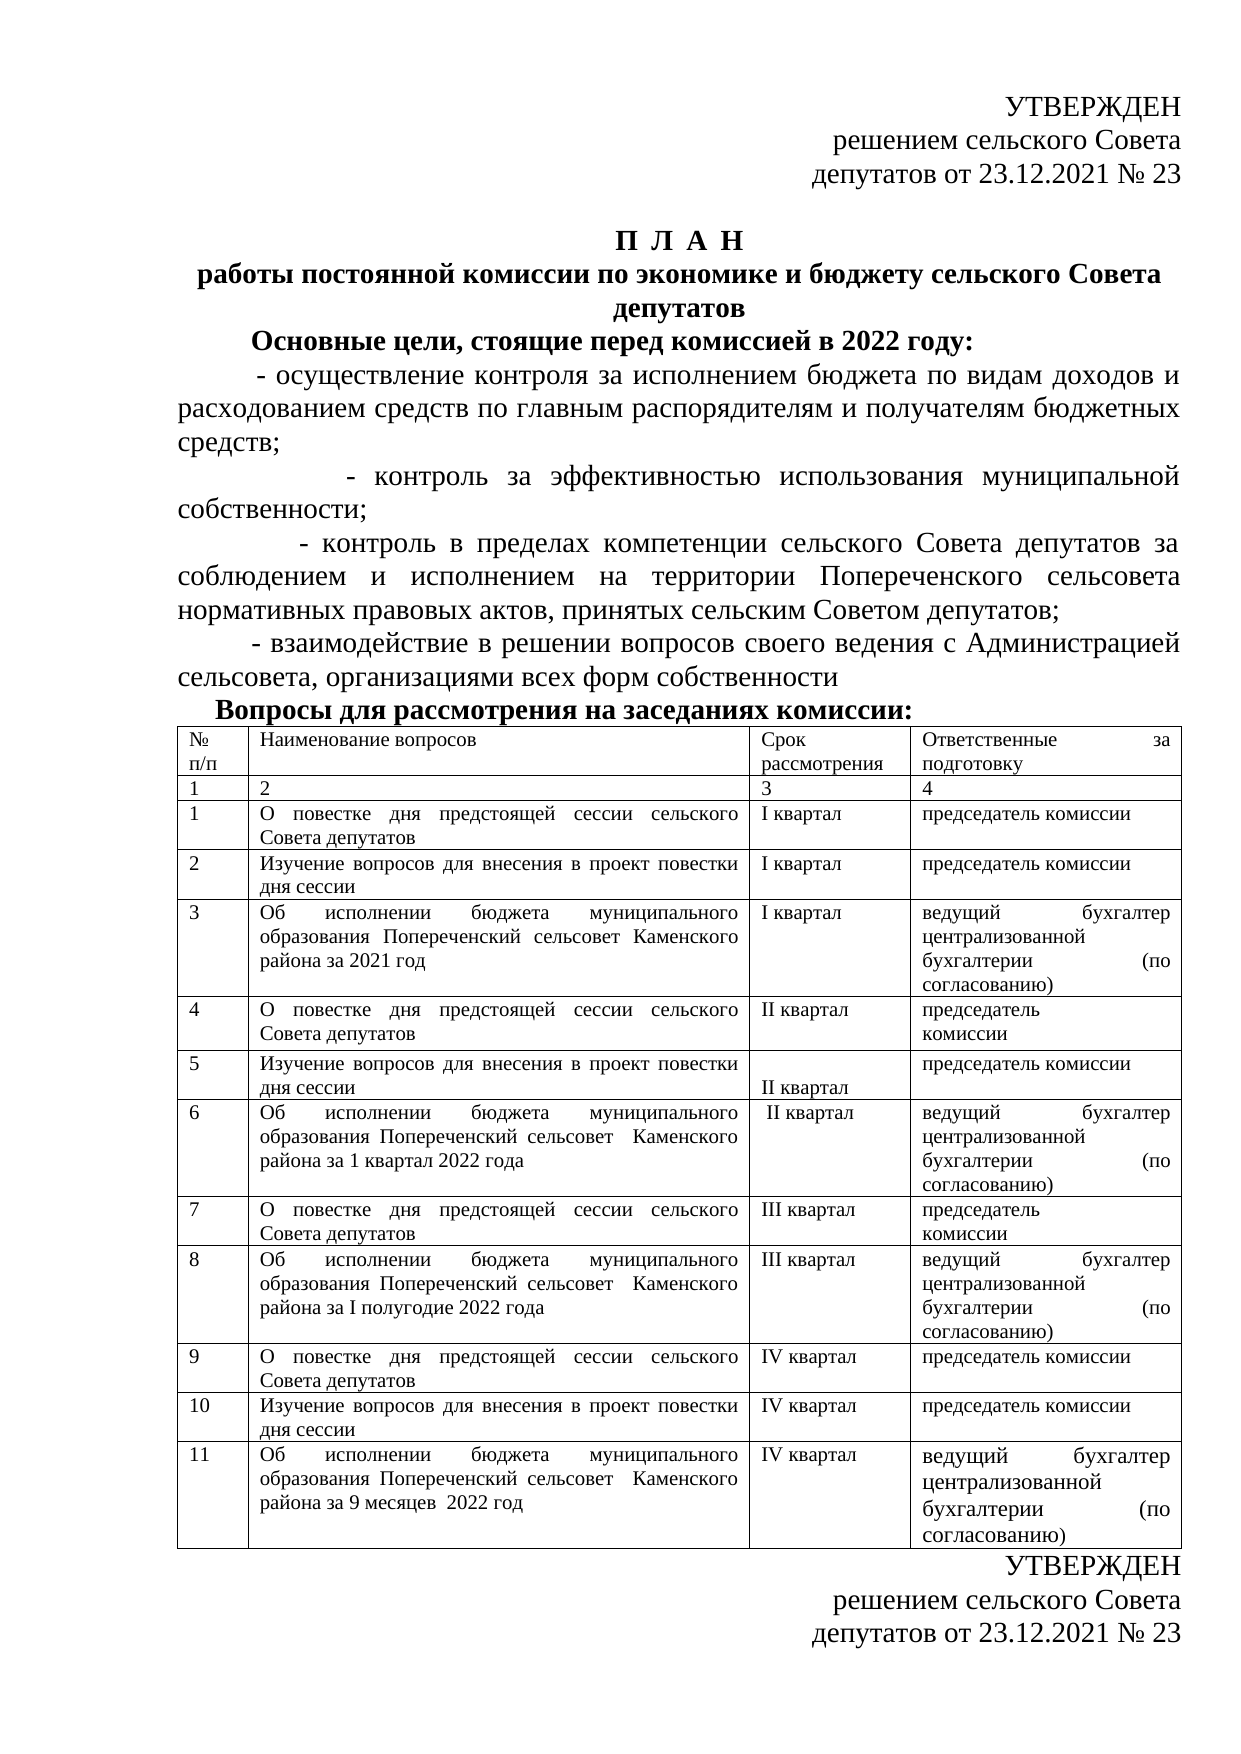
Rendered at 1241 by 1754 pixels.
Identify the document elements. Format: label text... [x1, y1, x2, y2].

table_cell О повестке дня предстоящей сессии сельского Совета депутатов [249, 997, 749, 1050]
table_cell I квартал [750, 850, 910, 898]
text депутатов от 23.12.2021 № 23 [177, 1616, 1181, 1649]
table_cell председатель комиссии [911, 1344, 1181, 1392]
table_cell Об исполнении бюджета муниципального образования Попереченский сельсовет Каменского района за 1 квартал 2022 года [249, 1100, 749, 1196]
text Основные цели, стоящие перед комиссией в 2022 году: [215, 323, 1181, 357]
table_cell 11 [178, 1442, 248, 1547]
text работы постоянной комиссии по экономике и бюджету сельского Совета депутатов [177, 256, 1181, 323]
table_cell II квартал [750, 997, 910, 1050]
text решением сельского Совета [768, 122, 1181, 156]
table_cell III квартал [750, 1197, 910, 1245]
text депутатов от 23.12.2021 № 23 [709, 156, 1181, 189]
text УТВЕРЖДЕН [768, 89, 1181, 122]
table_cell ведущий бухгалтер централизованной бухгалтерии (по согласованию) [911, 1100, 1181, 1196]
table_cell ведущий бухгалтер централизованной бухгалтерии (по согласованию) [911, 900, 1181, 996]
table_cell 1 [178, 801, 248, 849]
table_cell О повестке дня предстоящей сессии сельского Совета депутатов [249, 1197, 749, 1245]
table_cell 2 [249, 776, 749, 800]
text Вопросы для рассмотрения на заседаниях комиссии: [215, 692, 1181, 726]
table_cell Об исполнении бюджета муниципального образования Попереченский сельсовет Каменского района за I полугодие 2022 года [249, 1246, 749, 1343]
table_cell 7 [178, 1197, 248, 1245]
table_cell 5 [178, 1051, 248, 1099]
text - контроль за эффективностью использования муниципальной собственности; [177, 458, 1181, 525]
table_cell Изучение вопросов для внесения в проект повестки дня сессии [249, 1393, 749, 1441]
table_cell 1 [178, 776, 248, 800]
table_cell О повестке дня предстоящей сессии сельского Совета депутатов [249, 1344, 749, 1392]
text - взаимодействие в решении вопросов своего ведения с Администрацией сельсовета, организациями всех форм собственности [177, 625, 1181, 692]
table_cell Изучение вопросов для внесения в проект повестки дня сессии [249, 1051, 749, 1099]
table_cell председатель комиссии [911, 801, 1181, 849]
table_header № п/п [178, 727, 248, 775]
table_cell 6 [178, 1100, 248, 1196]
table_cell IV квартал [750, 1393, 910, 1441]
table_cell 4 [911, 776, 1181, 800]
table_cell 3 [750, 776, 910, 800]
table_cell Об исполнении бюджета муниципального образования Попереченский сельсовет Каменского района за 9 месяцев 2022 год [249, 1442, 749, 1547]
table_header Срок рассмотрения [750, 727, 910, 775]
table_cell ведущий бухгалтер централизованной бухгалтерии (по согласованию) [911, 1246, 1181, 1343]
table_cell Об исполнении бюджета муниципального образования Попереченский сельсовет Каменского района за 2021 год [249, 900, 749, 996]
table_cell IV квартал [750, 1344, 910, 1392]
table_cell 8 [178, 1246, 248, 1343]
text решением сельского Совета [768, 1582, 1181, 1616]
table_cell II квартал [750, 1100, 910, 1196]
table_cell 3 [178, 900, 248, 996]
table_cell IV квартал [750, 1442, 910, 1547]
table_cell председатель комиссии [911, 1051, 1181, 1099]
table_cell Изучение вопросов для внесения в проект повестки дня сессии [249, 850, 749, 898]
table_cell председатель комиссии [911, 1393, 1181, 1441]
table_cell О повестке дня предстоящей сессии сельского Совета депутатов [249, 801, 749, 849]
text УТВЕРЖДЕН [768, 1549, 1181, 1582]
text - контроль в пределах компетенции сельского Совета депутатов за соблюдением и исполнением на территории Попереченского сельсовета нормативных правовых актов, принятых сельским Советом депутатов; [177, 525, 1181, 625]
table_cell председатель комиссии [911, 850, 1181, 898]
table_cell ведущий бухгалтер централизованной бухгалтерии (по согласованию) [911, 1442, 1181, 1547]
table_header Ответственные за подготовку [911, 727, 1181, 775]
text - осуществление контроля за исполнением бюджета по видам доходов и расходованием средств по главным распорядителям и получателям бюджетных средств; [177, 357, 1181, 458]
table_cell председатель комиссии [911, 1197, 1181, 1245]
table_cell III квартал [750, 1246, 910, 1343]
table_cell 2 [178, 850, 248, 898]
table_cell председатель комиссии [911, 997, 1181, 1050]
table_cell I квартал [750, 801, 910, 849]
text П Л А Н [177, 223, 1181, 256]
table_header Наименование вопросов [249, 727, 749, 775]
table_cell 9 [178, 1344, 248, 1392]
table_cell II квартал [750, 1051, 910, 1099]
table_cell 4 [178, 997, 248, 1050]
table_cell 10 [178, 1393, 248, 1441]
table_cell I квартал [750, 900, 910, 996]
